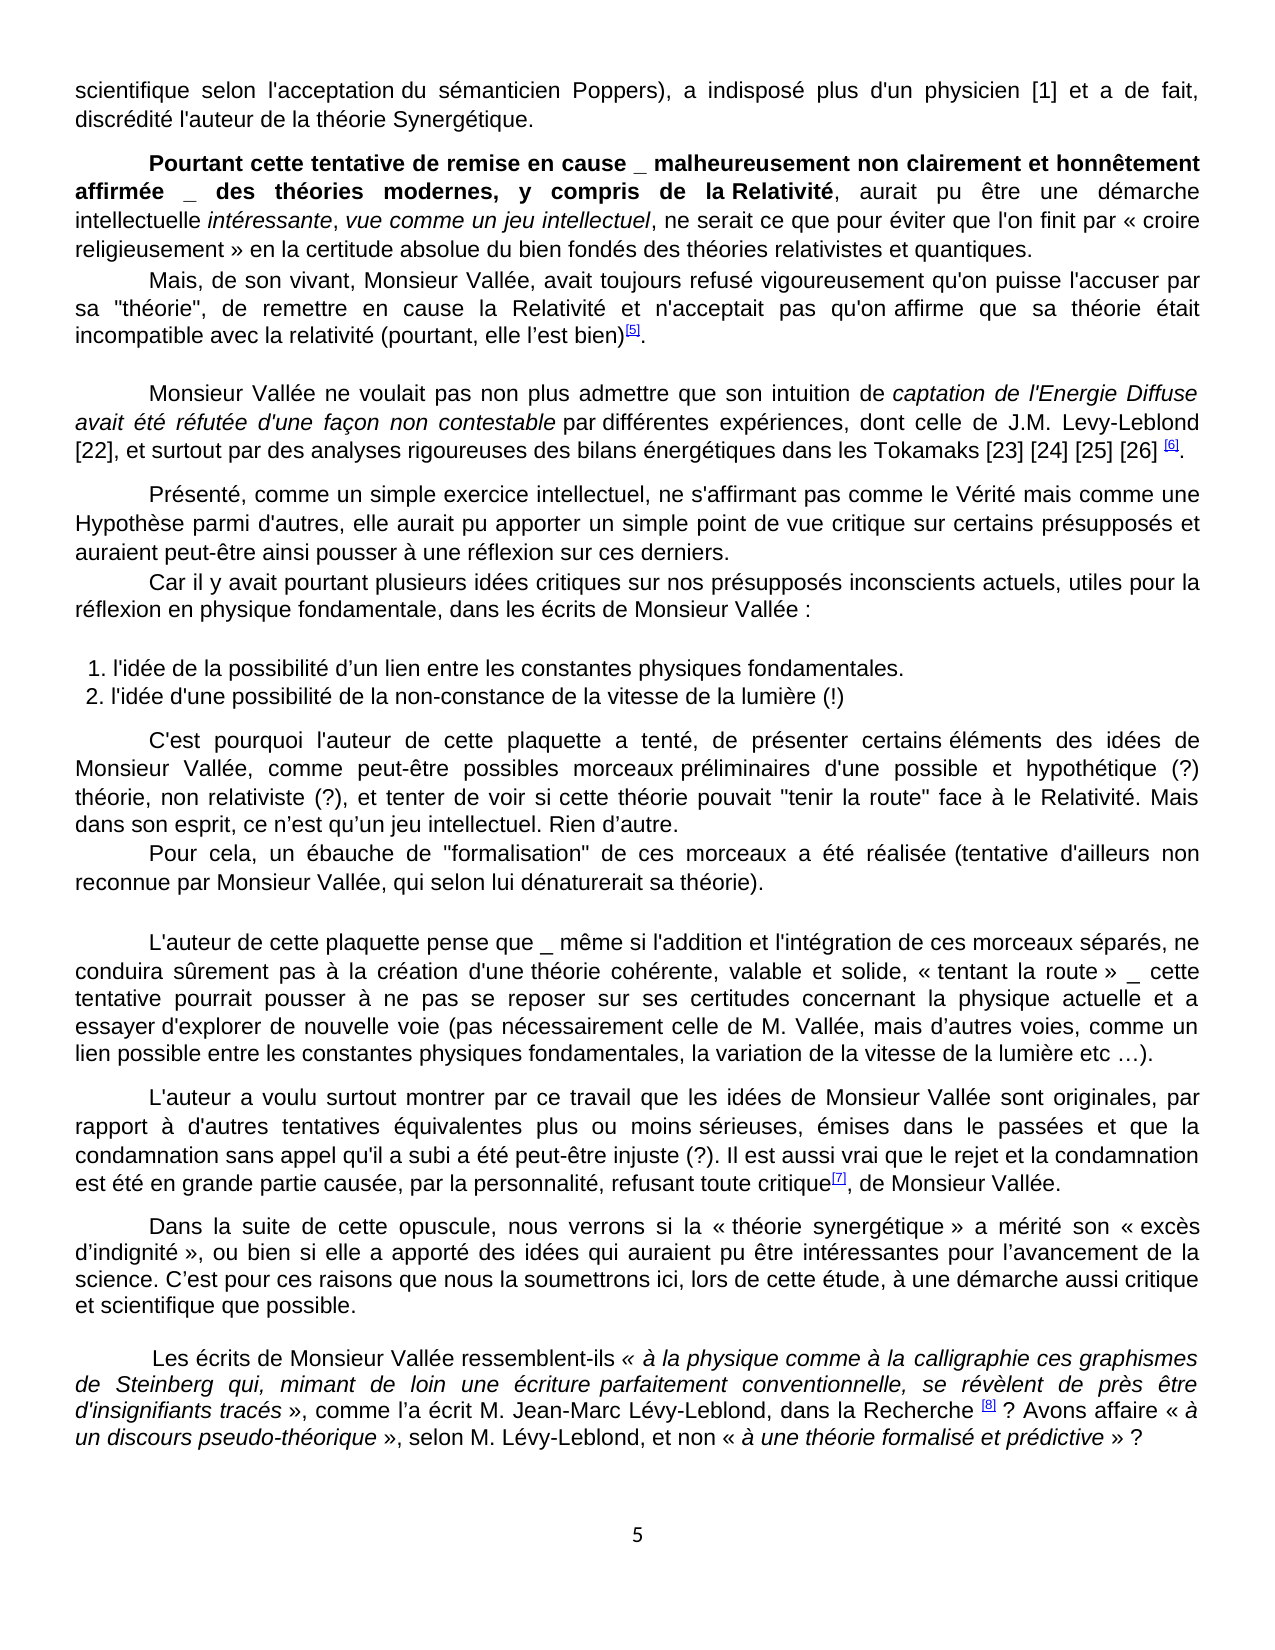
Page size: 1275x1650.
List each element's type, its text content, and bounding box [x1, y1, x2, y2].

text Car il y avait pourtant plusieurs idées critiques sur nos présupposés inconscients actuels, utiles pour la réflexion en physique fondamentale, dans les écrits de Monsieur Vallée : [75, 567, 1200, 622]
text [75, 75, 1200, 132]
text Mais, de son vivant, Monsieur Vallée, avait toujours refusé vigoureusement qu'on puisse l'accuser par sa "théorie", de remettre en cause la Relativité et n'acceptait pas qu'on affirme que sa théorie était incompatible avec la relativité (pourtant, elle l’est bien)[5]. [75, 265, 1200, 348]
text Les écrits de Monsieur Vallée ressemblent-ils « à la physique comme à la calligraphie ces graphismes de Steinberg qui, mimant de loin une écriture parfaitement conventionnelle, se révèlent de près être d'insignifiants tracés », comme l’a écrit M. Jean-Marc Lévy-Leblond, dans la Recherche [8] ? Avons affaire « à un discours pseudo-théorique », selon M. Lévy-Leblond, et non « à une théorie formalisé et prédictive » ? [75, 1345, 1200, 1450]
text 2. l'idée d'une possibilité de la non-constance de la vitesse de la lumière (!) [85, 683, 1200, 709]
text L'auteur de cette plaquette pense que _ même si l'addition et l'intégration de ces morceaux séparés, ne conduira sûrement pas à la création d'une théorie cohérente, valable et solide, « tentant la route » _ cette tentative pourrait pousser à ne pas se reposer sur ses certitudes concernant la physique actuelle et a essayer d'explorer de nouvelle voie (pas nécessairement celle de M. Vallée, mais d’autres voies, comme un lien possible entre les constantes physiques fondamentales, la variation de la vitesse de la lumière etc …). [75, 927, 1200, 1066]
text 1. l'idée de la possibilité d’un lien entre les constantes physiques fondamentales. [87, 655, 1200, 681]
text Présenté, comme un simple exercice intellectuel, ne s'affirmant pas comme le Vérité mais comme une Hypothèse parmi d'autres, elle aurait pu apporter un simple point de vue critique sur certains présupposés et auraient peut-être ainsi pousser à une réflexion sur ces derniers. [75, 479, 1200, 565]
text Monsieur Vallée ne voulait pas non plus admettre que son intuition de captation de l'Energie Diffuse avait été réfutée d'une façon non contestable par différentes expériences, dont celle de J.M. Levy-Leblond [22], et surtout par des analyses rigoureuses des bilans énergétiques dans les Tokamaks [23] [24] [25] [26] [6]. [75, 378, 1200, 464]
text C'est pourquoi l'auteur de cette plaquette a tenté, de présenter certains éléments des idées de Monsieur Vallée, comme peut-être possibles morceaux préliminaires d'une possible et hypothétique (?) théorie, non relativiste (?), et tenter de voir si cette théorie pouvait "tenir la route" face à le Relativité. Mais dans son esprit, ce n’est qu’un jeu intellectuel. Rien d’autre. [75, 725, 1200, 837]
text L'auteur a voulu surtout montrer par ce travail que les idées de Monsieur Vallée sont originales, par rapport à d'autres tentatives équivalentes plus ou moins sérieuses, émises dans le passées et que la condamnation sans appel qu'il a subi a été peut-être injuste (?). Il est aussi vrai que le rejet et la condamnation est été en grande partie causée, par la personnalité, refusant toute critique[7], de Monsieur Vallée. [75, 1082, 1200, 1197]
text Dans la suite de cette opuscule, nous verrons si la « théorie synergétique » a mérité son « excès d’indignité », ou bien si elle a apporté des idées qui auraient pu être intéressantes pour l’avancement de la science. C’est pour ces raisons que nous la soumettrons ici, lors de cette étude, à une démarche aussi critique et scientifique que possible. [75, 1213, 1200, 1318]
text Pour cela, un ébauche de "formalisation" de ces morceaux a été réalisée (tentative d'ailleurs non reconnue par Monsieur Vallée, qui selon lui dénaturerait sa théorie). [75, 838, 1200, 896]
text Pourtant cette tentative de remise en cause _ malheureusement non clairement et honnêtement affirmée _ des théories modernes, y compris de la Relativité, aurait pu être une démarche intellectuelle intéressante, vue comme un jeu intellectuel, ne serait ce que pour éviter que l'on finit par « croire religieusement » en la certitude absolue du bien fondés des théories relativistes et quantiques. [75, 148, 1200, 263]
